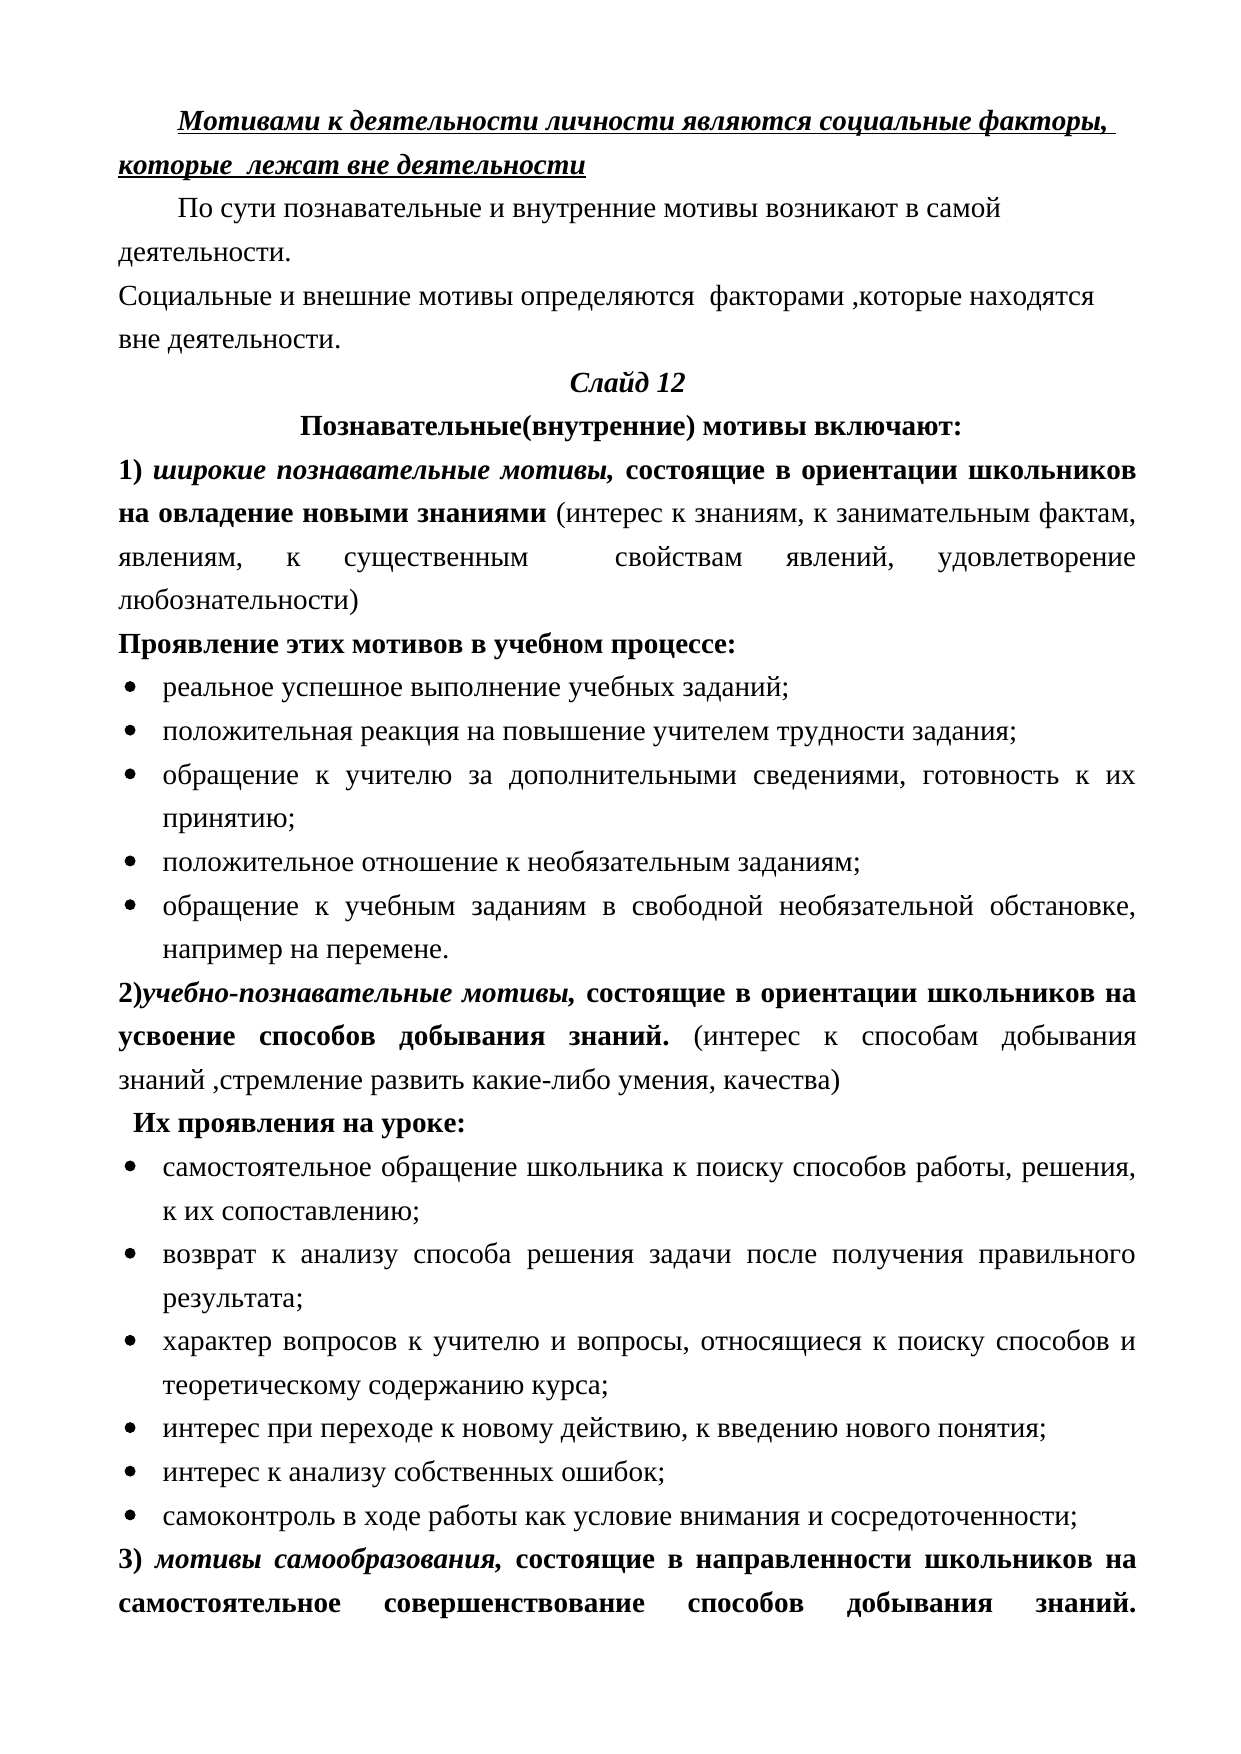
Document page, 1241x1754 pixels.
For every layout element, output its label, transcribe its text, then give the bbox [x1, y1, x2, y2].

text Слайд 12 [118, 365, 1137, 398]
list интерес при переходе к новому действию, к введению нового понятия; [125, 1411, 1137, 1444]
list самоконтроль в ходе работы как условие внимания и сосредоточенности; [125, 1498, 1137, 1531]
text По сути познавательные и внутренние мотивы возникают в самой деятельности. [118, 191, 1137, 268]
list обращение к учителю за дополнительными сведениями, готовность к их принятию; [125, 757, 1137, 834]
list характер вопросов к учителю и вопросы, относящиеся к поиску способов и теоретическому содержанию курса; [125, 1323, 1137, 1401]
list интерес к анализу собственных ошибок; [125, 1454, 1137, 1488]
list обращение к учебным заданиям в свободной необязательной обстановке, например на перемене. [125, 888, 1137, 965]
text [118, 1541, 1137, 1618]
list реальное успешное выполнение учебных заданий; [125, 669, 1137, 703]
text Социальные и внешние мотивы определяются факторами ,которые находятся вне деятельности. [118, 278, 1137, 355]
text Проявление этих мотивов в учебном процессе: [118, 626, 1137, 659]
text Их проявления на уроке: [133, 1105, 1137, 1139]
list положительная реакция на повышение учителем трудности задания; [125, 713, 1137, 747]
list самостоятельное обращение школьника к поиску способов работы, решения, к их сопоставлению; [125, 1149, 1137, 1226]
text Мотивами к деятельности личности являются социальные факторы, которые лежат вне деятельности [118, 103, 1137, 181]
list возврат к анализу способа решения задачи после получения правильного результата; [125, 1236, 1137, 1313]
text 1) широкие познавательные мотивы, состоящие в ориентации школьников на овладение новыми знаниями (интерес к знаниям, к занимательным фактам, явлениям, к существенным свойствам явлений, удовлетворение любознательности) [118, 452, 1137, 616]
list положительное отношение к необязательным заданиям; [125, 844, 1137, 878]
text 2)учебно-познавательные мотивы, состоящие в ориентации школьников на усвоение способов добывания знаний. (интерес к способам добывания знаний ,стремление развить какие-либо умения, качества) [118, 975, 1137, 1095]
text Познавательные(внутренние) мотивы включают: [118, 408, 1137, 442]
